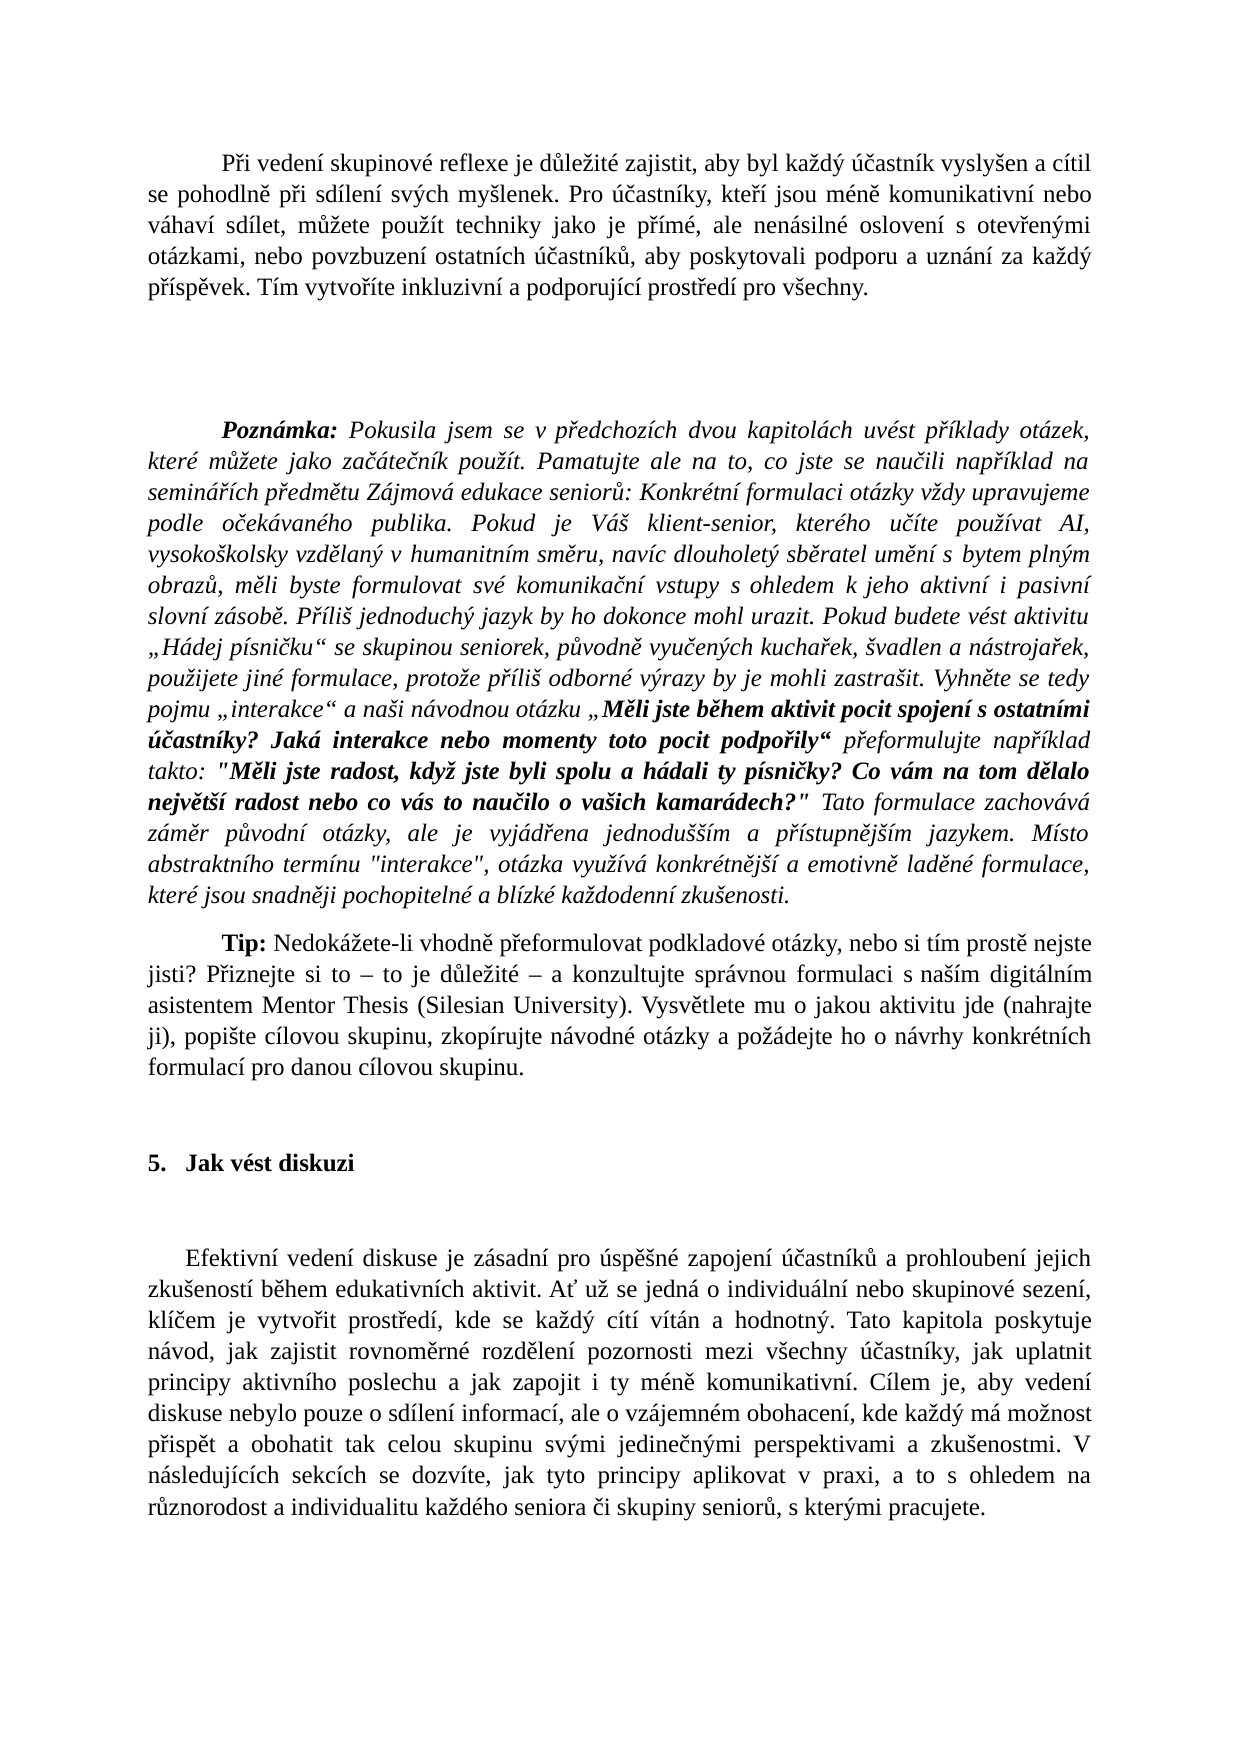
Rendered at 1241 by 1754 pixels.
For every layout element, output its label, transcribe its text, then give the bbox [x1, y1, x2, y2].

text Tip: Nedokážete-li vhodně přeformulovat podkladové otázky, nebo si tím prostě nejste jisti? Přiznejte si to – to je důležité – a konzultujte správnou formulaci s naším digitálním asistentem Mentor Thesis (Silesian University). Vysvětlete mu o jakou aktivitu jde (nahrajte ji), popište cílovou skupinu, zkopírujte návodné otázky a požádejte ho o návrhy konkrétních formulací pro danou cílovou skupinu. [148, 928, 1093, 1081]
text Při vedení skupinové reflexe je důležité zajistit, aby byl každý účastník vyslyšen a cítil se pohodlně při sdílení svých myšlenek. Pro účastníky, kteří jsou méně komunikativní nebo váhaví sdílet, můžete použít techniky jako je přímé, ale nenásilné oslovení s otevřenými otázkami, nebo povzbuzení ostatních účastníků, aby poskytovali podporu a uznání za každý příspěvek. Tím vytvoříte inkluzivní a podporující prostředí pro všechny. [148, 148, 1093, 301]
text Efektivní vedení diskuse je zásadní pro úspěšné zapojení účastníků a prohloubení jejich zkušeností během edukativních aktivit. Ať už se jedná o individuální nebo skupinové sezení, klíčem je vytvořit prostředí, kde se každý cítí vítán a hodnotný. Tato kapitola poskytuje návod, jak zajistit rovnoměrné rozdělení pozornosti mezi všechny účastníky, jak uplatnit principy aktivního poslechu a jak zapojit i ty méně komunikativní. Cílem je, aby vedení diskuse nebylo pouze o sdílení informací, ale o vzájemném obohacení, kde každý má možnost přispět a obohatit tak celou skupinu svými jedinečnými perspektivami a zkušenostmi. V následujících sekcích se dozvíte, jak tyto principy aplikovat v praxi, a to s ohledem na různorodost a individualitu každého seniora či skupiny seniorů, s kterými pracujete. [148, 1243, 1093, 1520]
list Jak vést diskuzi [148, 1148, 1093, 1177]
text Poznámka: Pokusila jsem se v předchozích dvou kapitolách uvést příklady otázek, které můžete jako začátečník použít. Pamatujte ale na to, co jste se naučili například na seminářích předmětu Zájmová edukace seniorů: Konkrétní formulaci otázky vždy upravujeme podle očekávaného publika. Pokud je Váš klient-senior, kterého učíte používat AI, vysokoškolsky vzdělaný v humanitním směru, navíc dlouholetý sběratel umění s bytem plným obrazů, měli byste formulovat své komunikační vstupy s ohledem k jeho aktivní i pasivní slovní zásobě. Příliš jednoduchý jazyk by ho dokonce mohl urazit. Pokud budete vést aktivitu „Hádej písničku“ se skupinou seniorek, původně vyučených kuchařek, švadlen a nástrojařek, použijete jiné formulace, protože příliš odborné výrazy by je mohli zastrašit. Vyhněte se tedy pojmu „interakce“ a naši návodnou otázku „Měli jste během aktivit pocit spojení s ostatními účastníky? Jaká interakce nebo momenty toto pocit podpořily“ přeformulujte například takto: "Měli jste radost, když jste byli spolu a hádali ty písničky? Co vám na tom dělalo největší radost nebo co vás to naučilo o vašich kamarádech?" Tato formulace zachovává záměr původní otázky, ale je vyjádřena jednodušším a přístupnějším jazykem. Místo abstraktního termínu "interakce", otázka využívá konkrétnější a emotivně laděné formulace, které jsou snadněji pochopitelné a blízké každodenní zkušenosti. [148, 415, 1093, 909]
